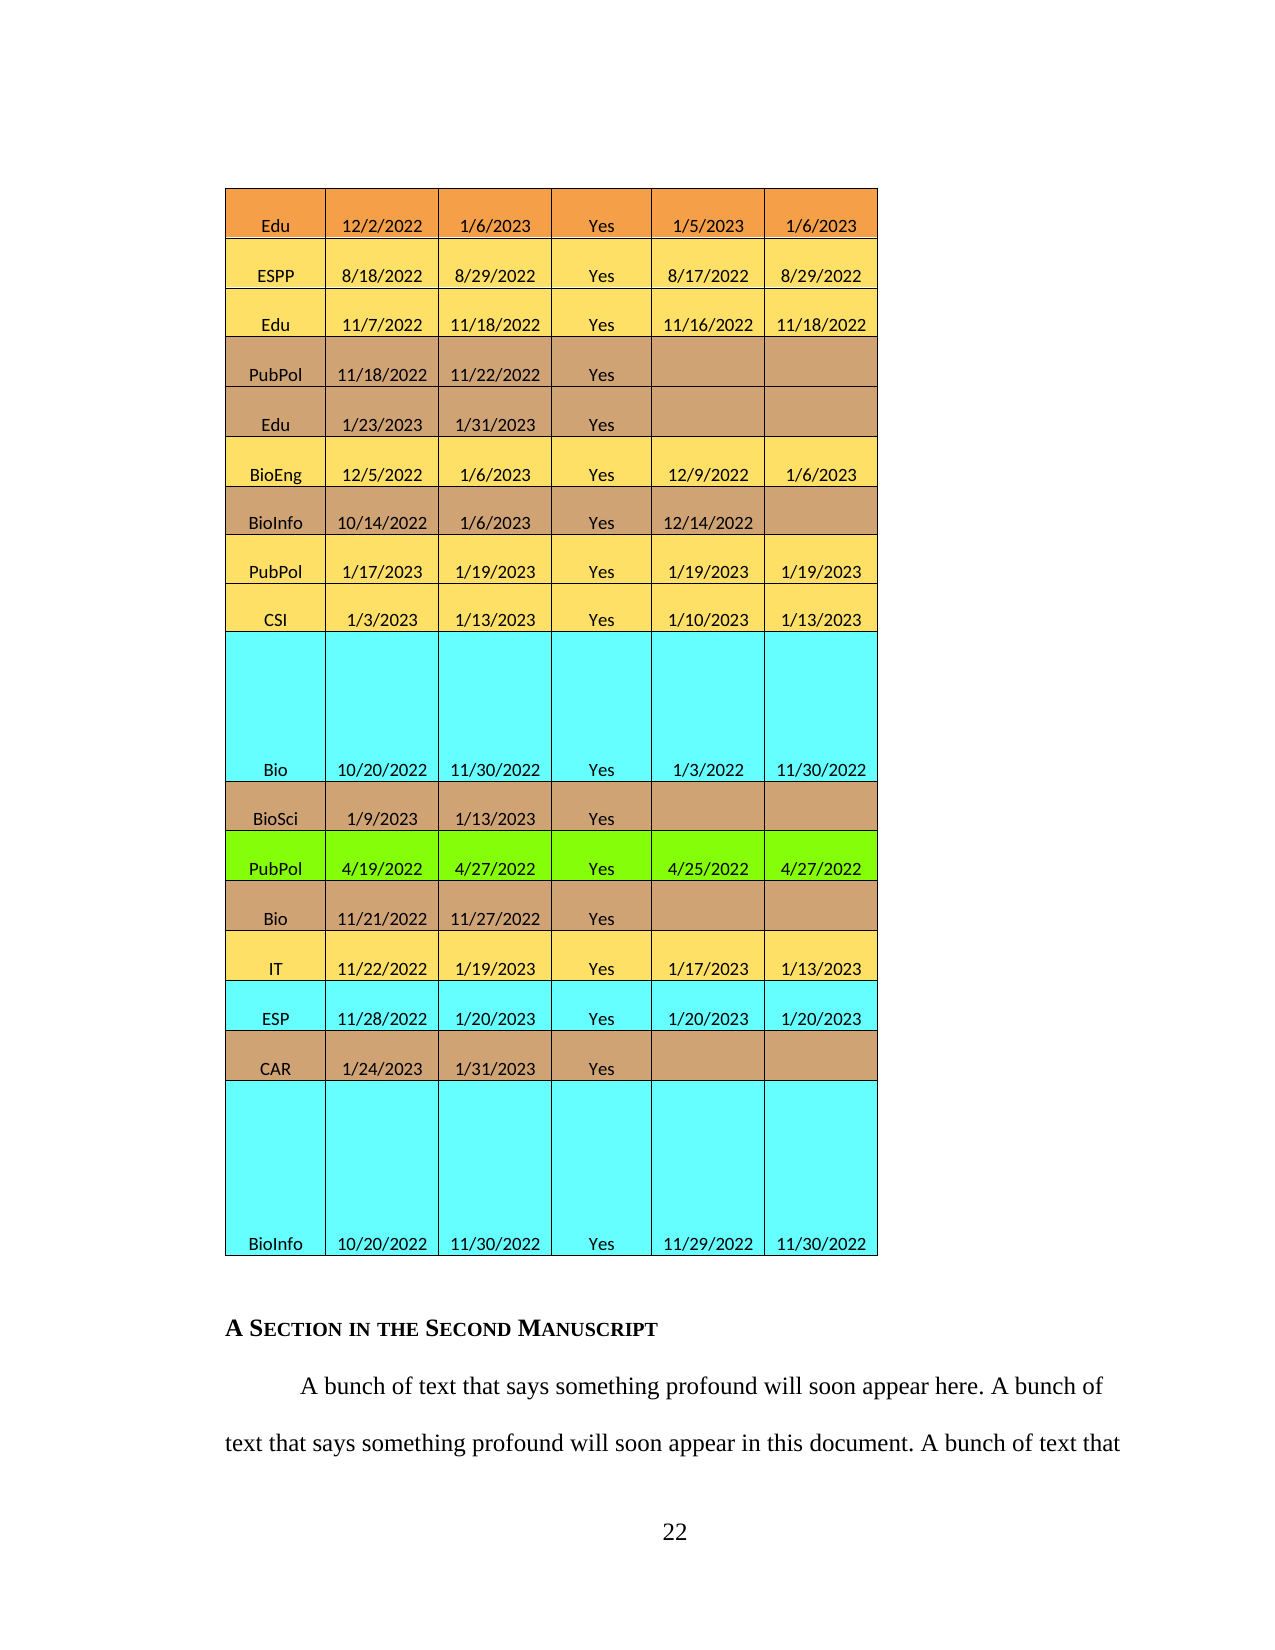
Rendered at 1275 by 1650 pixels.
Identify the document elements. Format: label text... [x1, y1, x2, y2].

table_cell [652, 881, 764, 930]
table_cell Yes [552, 189, 651, 237]
table_cell Yes [552, 831, 651, 880]
table_cell [652, 782, 764, 830]
table_cell 1/6/2023 [439, 437, 551, 486]
table_cell CSI [226, 584, 325, 631]
table_cell 1/19/2023 [439, 535, 551, 583]
table_cell 4/25/2022 [652, 831, 764, 880]
table_cell 11/30/2022 [765, 1081, 877, 1255]
table_cell 11/22/2022 [326, 931, 438, 980]
table_cell ESPP [226, 239, 325, 287]
table_cell BioEng [226, 437, 325, 486]
table_cell 11/18/2022 [439, 289, 551, 336]
table_cell Yes [552, 437, 651, 486]
table_cell 11/22/2022 [439, 337, 551, 386]
table_cell [765, 881, 877, 930]
table_cell [652, 337, 764, 386]
table_cell Yes [552, 487, 651, 534]
table_cell Yes [552, 289, 651, 336]
table_cell PubPol [226, 831, 325, 880]
table_cell [765, 487, 877, 534]
table_cell 1/10/2023 [652, 584, 764, 631]
table_cell [652, 1031, 764, 1080]
table_cell 1/3/2023 [326, 584, 438, 631]
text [225, 1371, 1125, 1457]
table_cell IT [226, 931, 325, 980]
table_cell 8/29/2022 [765, 239, 877, 287]
table_cell Edu [226, 189, 325, 237]
table_cell [765, 782, 877, 830]
table_cell Bio [226, 632, 325, 781]
table_cell 1/9/2023 [326, 782, 438, 830]
table_cell Yes [552, 632, 651, 781]
table_cell 1/17/2023 [652, 931, 764, 980]
table_cell 11/7/2022 [326, 289, 438, 336]
table_cell 11/30/2022 [765, 632, 877, 781]
table_cell [765, 337, 877, 386]
table_cell [652, 387, 764, 436]
table_cell BioInfo [226, 1081, 325, 1255]
table_cell PubPol [226, 337, 325, 386]
table_cell 1/19/2023 [439, 931, 551, 980]
table_cell 4/19/2022 [326, 831, 438, 880]
table_cell 1/6/2023 [765, 437, 877, 486]
table_cell 11/30/2022 [439, 1081, 551, 1255]
table_cell Yes [552, 782, 651, 830]
table_cell 1/6/2023 [765, 189, 877, 237]
table_cell 12/14/2022 [652, 487, 764, 534]
subtitle A Section in the Second Manuscript [225, 1313, 1125, 1342]
table_cell 1/13/2023 [765, 931, 877, 980]
table_cell 11/21/2022 [326, 881, 438, 930]
table_cell 11/18/2022 [765, 289, 877, 336]
table_cell 12/9/2022 [652, 437, 764, 486]
table_cell 1/13/2023 [765, 584, 877, 631]
table_cell 10/20/2022 [326, 1081, 438, 1255]
table_cell 8/29/2022 [439, 239, 551, 287]
table_cell 1/31/2023 [439, 1031, 551, 1080]
table_cell 1/31/2023 [439, 387, 551, 436]
table_cell 11/28/2022 [326, 981, 438, 1030]
table_cell 8/18/2022 [326, 239, 438, 287]
table_cell 11/16/2022 [652, 289, 764, 336]
table_cell 12/5/2022 [326, 437, 438, 486]
table_cell Edu [226, 289, 325, 336]
table_cell 11/30/2022 [439, 632, 551, 781]
table_cell Yes [552, 1081, 651, 1255]
table_cell 1/24/2023 [326, 1031, 438, 1080]
table_cell 1/20/2023 [765, 981, 877, 1030]
table_cell Yes [552, 931, 651, 980]
table_cell 1/5/2023 [652, 189, 764, 237]
table_cell 10/14/2022 [326, 487, 438, 534]
table_cell Yes [552, 239, 651, 287]
table_cell 10/20/2022 [326, 632, 438, 781]
table_cell 1/13/2023 [439, 782, 551, 830]
table_cell Yes [552, 881, 651, 930]
table_cell 4/27/2022 [765, 831, 877, 880]
table_cell Yes [552, 981, 651, 1030]
table_cell Yes [552, 584, 651, 631]
table_cell [765, 1031, 877, 1080]
table_cell 4/27/2022 [439, 831, 551, 880]
table_cell 8/17/2022 [652, 239, 764, 287]
table_cell 11/27/2022 [439, 881, 551, 930]
table_cell 1/6/2023 [439, 189, 551, 237]
table_cell 11/29/2022 [652, 1081, 764, 1255]
table_cell BioSci [226, 782, 325, 830]
table_cell BioInfo [226, 487, 325, 534]
table_cell Yes [552, 337, 651, 386]
table_cell Yes [552, 387, 651, 436]
table_cell Bio [226, 881, 325, 930]
table_cell Yes [552, 1031, 651, 1080]
table_cell 1/6/2023 [439, 487, 551, 534]
table_cell [765, 387, 877, 436]
table_cell 1/3/2022 [652, 632, 764, 781]
table_cell 11/18/2022 [326, 337, 438, 386]
table_cell ESP [226, 981, 325, 1030]
table_cell 1/19/2023 [765, 535, 877, 583]
table_cell 1/20/2023 [439, 981, 551, 1030]
table_cell 12/2/2022 [326, 189, 438, 237]
table_cell 1/13/2023 [439, 584, 551, 631]
table_cell Yes [552, 535, 651, 583]
table_cell 1/23/2023 [326, 387, 438, 436]
table_cell 1/20/2023 [652, 981, 764, 1030]
table_cell 1/17/2023 [326, 535, 438, 583]
table_cell PubPol [226, 535, 325, 583]
table_cell Edu [226, 387, 325, 436]
table_cell CAR [226, 1031, 325, 1080]
